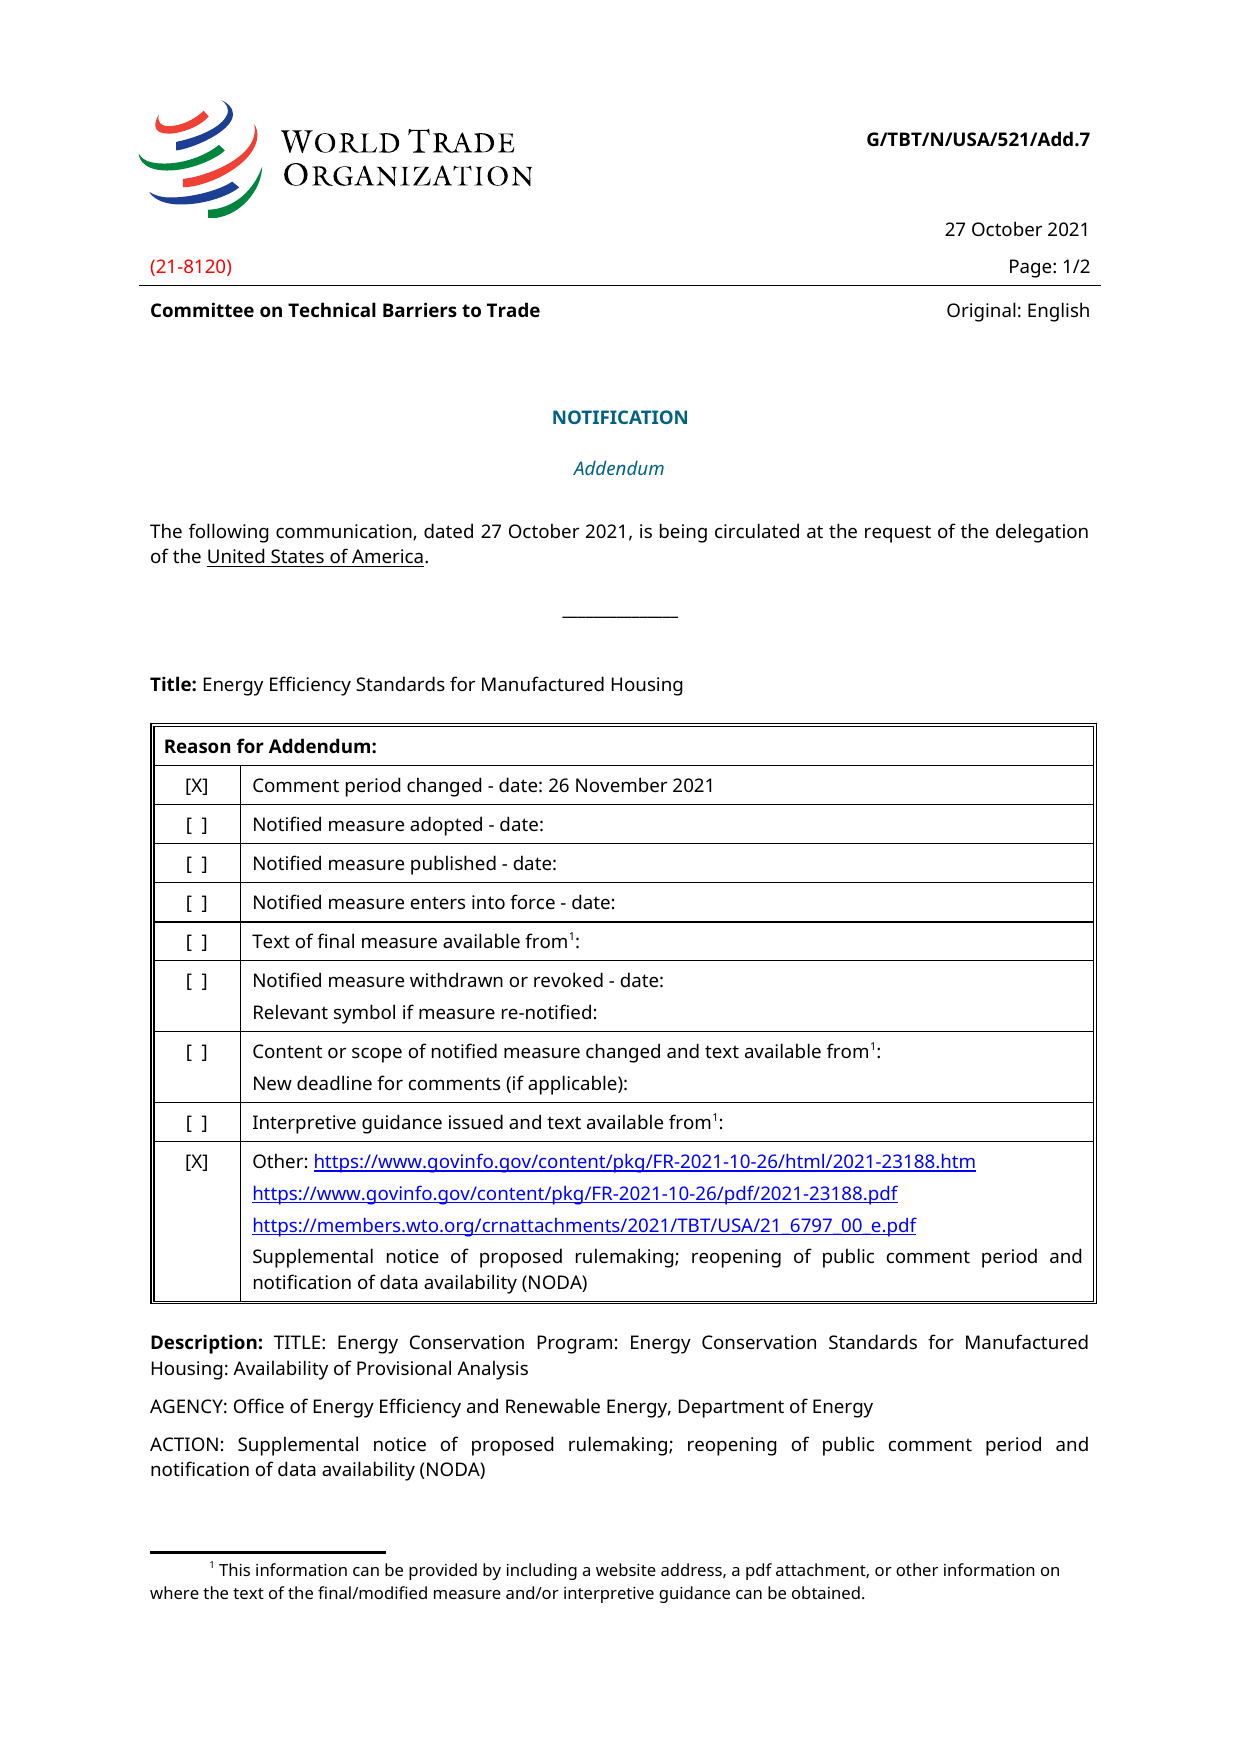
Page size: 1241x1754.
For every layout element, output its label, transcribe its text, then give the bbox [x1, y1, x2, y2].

table_cell [ ] [155, 1103, 240, 1141]
table_cell Interpretive guidance issued and text available from1: [241, 1103, 1093, 1141]
table_cell [ ] [155, 883, 240, 921]
title Addendum [150, 455, 1090, 481]
table_cell Notified measure published - date: [241, 844, 1093, 882]
table_cell [ ] [155, 844, 240, 882]
text Description: TITLE: Energy Conservation Program: Energy Conservation Standards for Manufactured Housing: Availability of Provisional Analysis [150, 1330, 1090, 1381]
table_cell Notified measure withdrawn or revoked - date: Relevant symbol if measure re-notified: [241, 961, 1093, 1031]
table_cell Content or scope of notified measure changed and text available from1: New deadline for comments (if applicable): [241, 1032, 1093, 1102]
text Title: Energy Efficiency Standards for Manufactured Housing [150, 671, 1090, 697]
table_cell [ ] [155, 1032, 240, 1102]
table_cell [X] [155, 1142, 240, 1301]
text _______________ [150, 595, 1090, 620]
table_cell [ ] [155, 805, 240, 843]
table_header Reason for Addendum: [155, 727, 1093, 765]
table_cell [X] [155, 766, 240, 804]
table_cell [ ] [155, 961, 240, 1031]
text ACTION: Supplemental notice of proposed rulemaking; reopening of public comment period and notification of data availability (NODA) [150, 1431, 1090, 1482]
table_cell Notified measure adopted - date: [241, 805, 1093, 843]
table_cell [ ] [155, 923, 240, 960]
table_cell Comment period changed - date: 26 November 2021 [241, 766, 1093, 804]
table_cell Other: https://www.govinfo.gov/content/pkg/FR-2021-10-26/html/2021-23188.htm https://www.govinfo.gov/content/pkg/FR-2021-10-26/pdf/2021-23188.pdf https://members.wto.org/crnattachments/2021/TBT/USA/21_6797_00_e.pdf Supplemental notice of proposed rulemaking; reopening of public comment period and notification of data availability (NODA) [241, 1142, 1093, 1301]
text The following communication, dated 27 October 2021, is being circulated at the request of the delegation of the United States of America. [150, 518, 1090, 569]
table_cell Text of final measure available from: [241, 923, 1093, 960]
table_cell Notified measure enters into force - date: [241, 883, 1093, 921]
title NOTIFICATION [150, 405, 1090, 430]
text AGENCY: Office of Energy Efficiency and Renewable Energy, Department of Energy [150, 1393, 1090, 1419]
